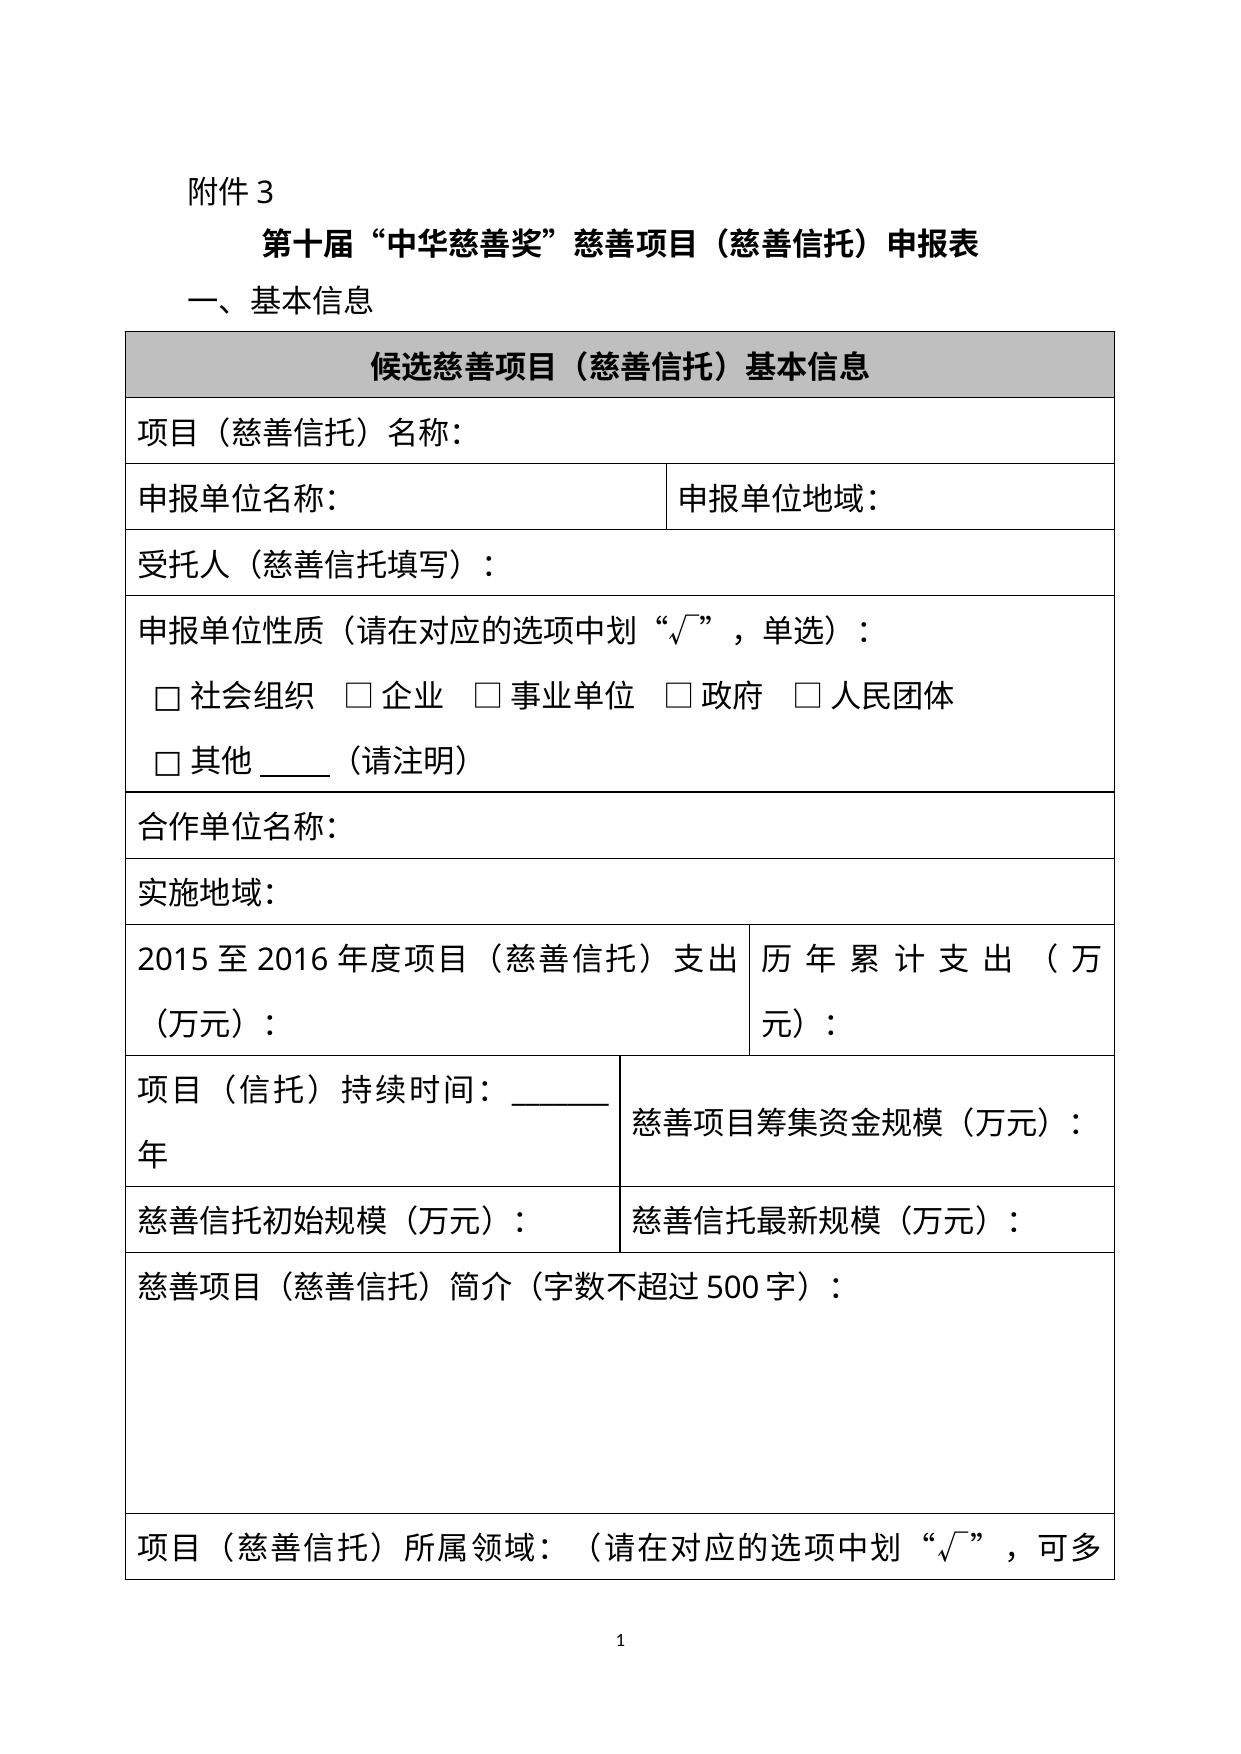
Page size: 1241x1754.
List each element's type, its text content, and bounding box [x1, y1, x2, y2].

table_cell 2015至2016年度项目（慈善信托）支出（万元）： [126, 925, 749, 1054]
table_cell 历年累计支出（万元）： [750, 925, 1114, 1054]
table_cell 慈善项目（慈善信托）简介（字数不超过500字）： [126, 1253, 1114, 1513]
text 第十届“中华慈善奖”慈善项目（慈善信托）申报表 [187, 214, 1053, 266]
table_header 候选慈善项目（慈善信托）基本信息 [126, 332, 1114, 397]
table_cell 慈善信托最新规模（万元）： [621, 1187, 1114, 1252]
table_cell 申报单位名称： [126, 464, 666, 529]
table_cell 慈善信托初始规模（万元）： [126, 1187, 619, 1252]
table_cell 慈善项目筹集资金规模（万元）： [621, 1056, 1114, 1186]
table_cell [126, 1514, 1114, 1579]
text 一、基本信息 [187, 266, 1053, 331]
table_cell 项目（信托）持续时间：_______年 [126, 1056, 619, 1186]
table_cell 项目（慈善信托）名称： [126, 398, 1114, 463]
table_cell 合作单位名称： [126, 793, 1114, 857]
table_cell 申报单位性质（请在对应的选项中划“√”，单选）： □ 社会组织 □ 企业 □ 事业单位 □ 政府 □ 人民团体 □ 其他 （请注明） [126, 596, 1114, 791]
text 附件3 [187, 162, 1053, 214]
table_cell 申报单位地域： [667, 464, 1114, 529]
table_cell 实施地域： [126, 859, 1114, 923]
table_cell 受托人（慈善信托填写）： [126, 530, 1114, 595]
